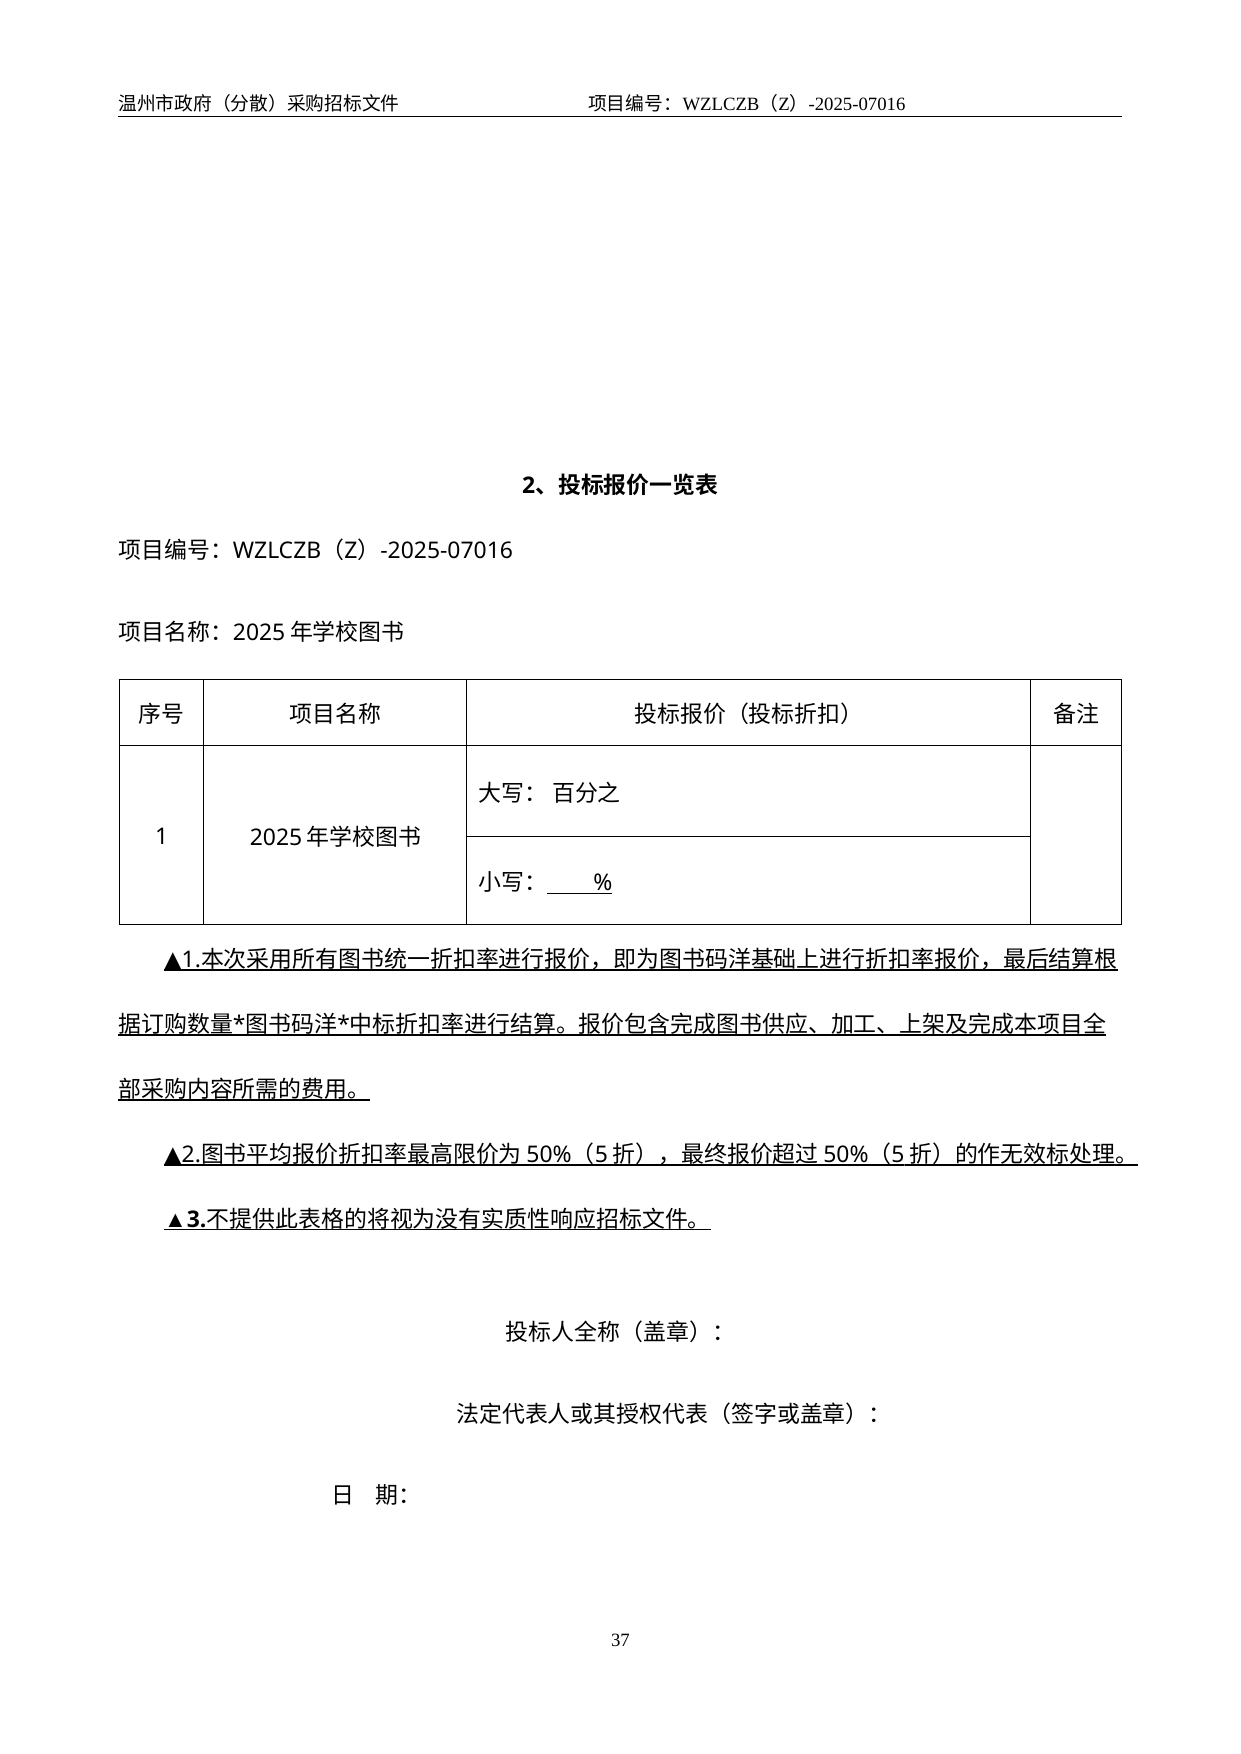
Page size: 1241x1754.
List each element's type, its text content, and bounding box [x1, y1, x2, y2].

text 项目名称：2025年学校图书 [118, 598, 1122, 663]
text ▲2.图书平均报价折扣率最高限价为50%（5折），最终报价超过50%（5折）的作无效标处理。 [118, 1120, 1122, 1185]
table_cell 1 [120, 746, 203, 924]
table_cell 2025年学校图书 [204, 746, 466, 924]
table_header 序号 [120, 680, 203, 745]
table_header 备注 [1031, 680, 1121, 745]
table_cell [1031, 746, 1121, 924]
text 投标人全称（盖章）： [118, 1298, 1122, 1363]
table_header 投标报价（投标折扣） [467, 680, 1030, 745]
text ▲3.不提供此表格的将视为没有实质性响应招标文件。 [118, 1185, 1122, 1250]
text 日 期： [118, 1461, 1122, 1526]
text 项目编号：WZLCZB（Z）-2025-07016 [118, 516, 1122, 581]
table_cell 大写： 百分之 [467, 746, 1030, 836]
text 2、投标报价一览表 [118, 451, 1122, 516]
text ▲1.本次采用所有图书统一折扣率进行报价，即为图书码洋基础上进行折扣率报价，最后结算根据订购数量*图书码洋*中标折扣率进行结算。报价包含完成图书供应、加工、上架及完成本项目全部采购内容所需的费用。 [118, 925, 1122, 1120]
table_header 项目名称 [204, 680, 466, 745]
text 法定代表人或其授权代表（签字或盖章）： [118, 1380, 1122, 1445]
table_cell 小写： % [467, 837, 1030, 924]
